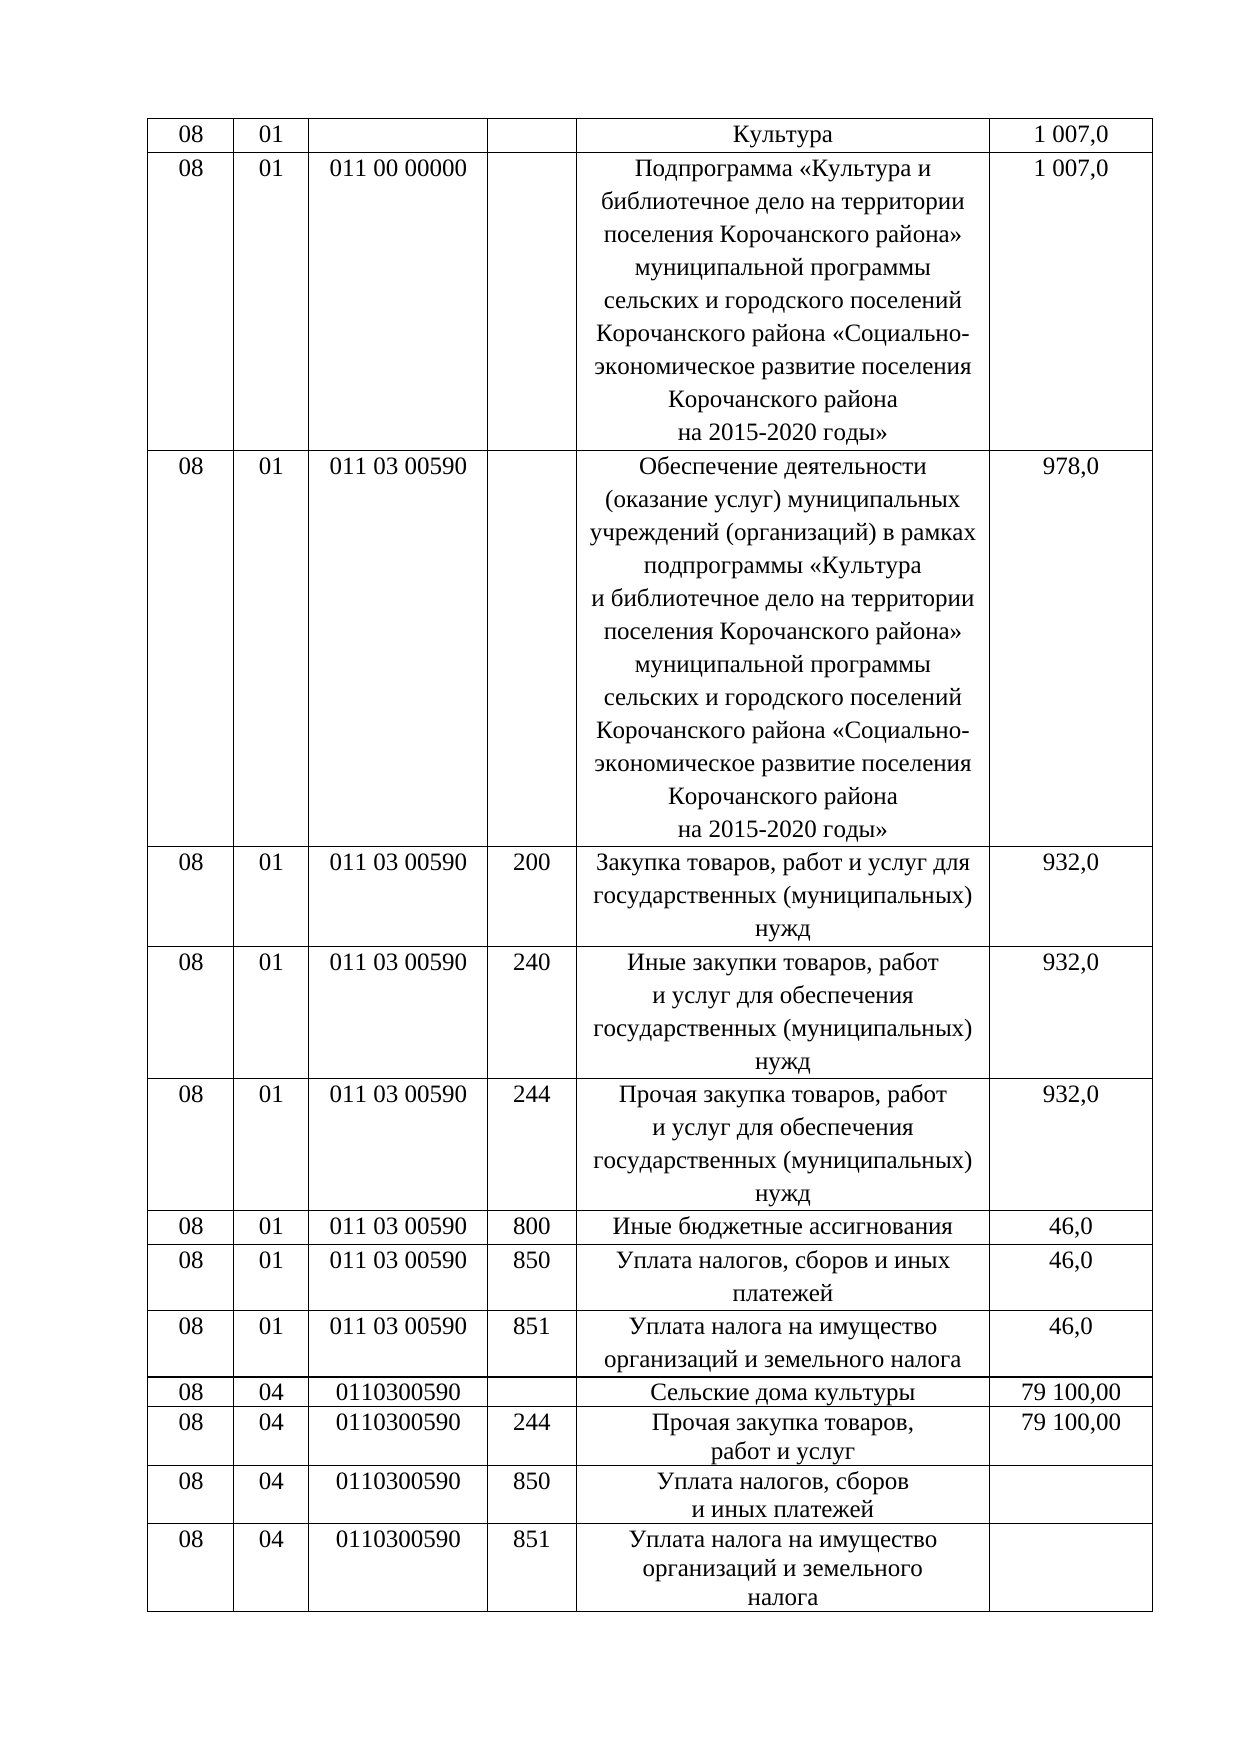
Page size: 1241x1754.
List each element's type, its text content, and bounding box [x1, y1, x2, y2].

table_cell 932,0 [990, 1079, 1152, 1210]
table_cell 08 [148, 1245, 233, 1310]
table_cell 01 [234, 119, 308, 152]
table_cell 08 [148, 119, 233, 152]
table_cell Уплата налогов, сборов и иных платежей [577, 1466, 989, 1523]
table_cell 79 100,00 [990, 1407, 1152, 1465]
table_cell 04 [234, 1407, 308, 1465]
table_cell 011 03 00590 [309, 1079, 487, 1210]
table_cell 0110300590 [309, 1378, 487, 1406]
table_cell 011 03 00590 [309, 947, 487, 1078]
table_cell 1 007,0 [990, 153, 1152, 450]
table_cell Подпрограмма «Культура и библиотечное дело на территории поселения Корочанского района» муниципальной программы сельских и городского поселений Корочанского района «Социально-экономическое развитие поселения Корочанского района на 2015-2020 годы» [577, 153, 989, 450]
table_cell 244 [488, 1079, 576, 1210]
table_cell 011 03 00590 [309, 1311, 487, 1376]
table_cell 011 03 00590 [309, 847, 487, 946]
table_cell Иные закупки товаров, работ и услуг для обеспечения государственных (муниципальных) нужд [577, 947, 989, 1078]
table_cell Прочая закупка товаров, работ и услуг [577, 1407, 989, 1465]
table_cell 46,0 [990, 1245, 1152, 1310]
table_cell 01 [234, 1311, 308, 1376]
table_cell 851 [488, 1524, 576, 1611]
table_cell 01 [234, 451, 308, 846]
table_cell 932,0 [990, 847, 1152, 946]
table_cell Закупка товаров, работ и услуг для государственных (муниципальных) нужд [577, 847, 989, 946]
table_cell Уплата налогов, сборов и иных платежей [577, 1245, 989, 1310]
table_cell 79 100,00 [990, 1378, 1152, 1406]
table_cell 0110300590 [309, 1466, 487, 1523]
table_cell 240 [488, 947, 576, 1078]
table_cell [990, 1524, 1152, 1611]
table_cell Прочая закупка товаров, работ и услуг для обеспечения государственных (муниципальных) нужд [577, 1079, 989, 1210]
table_cell 04 [234, 1524, 308, 1611]
table_cell 08 [148, 153, 233, 450]
table_cell 851 [488, 1311, 576, 1376]
table_cell 46,0 [990, 1311, 1152, 1376]
table_cell 011 00 00000 [309, 153, 487, 450]
table_cell 04 [234, 1466, 308, 1523]
table_cell 850 [488, 1466, 576, 1523]
table_cell 011 03 00590 [309, 1211, 487, 1244]
table_cell [990, 1466, 1152, 1523]
table_cell 244 [488, 1407, 576, 1465]
table_cell 978,0 [990, 451, 1152, 846]
table_cell 1 007,0 [990, 119, 1152, 152]
table_cell 08 [148, 1524, 233, 1611]
table_cell Уплата налога на имущество организаций и земельного налога [577, 1311, 989, 1376]
table_cell 01 [234, 947, 308, 1078]
table_cell 850 [488, 1245, 576, 1310]
table_cell 0110300590 [309, 1524, 487, 1611]
table_cell Иные бюджетные ассигнования [577, 1211, 989, 1244]
table_cell 932,0 [990, 947, 1152, 1078]
table_cell Уплата налога на имущество организаций и земельного налога [577, 1524, 989, 1611]
table_cell 01 [234, 153, 308, 450]
table_cell 08 [148, 1466, 233, 1523]
table_cell [488, 153, 576, 450]
table_cell 08 [148, 451, 233, 846]
table_cell 08 [148, 1407, 233, 1465]
table_cell 200 [488, 847, 576, 946]
table_cell 46,0 [990, 1211, 1152, 1244]
table_cell Сельские дома культуры [577, 1378, 989, 1406]
table_cell 08 [148, 1079, 233, 1210]
table_cell Культура [577, 119, 989, 152]
table_cell [488, 1378, 576, 1406]
table_cell 01 [234, 1245, 308, 1310]
table_cell 04 [234, 1378, 308, 1406]
table_cell 08 [148, 1378, 233, 1406]
table_cell 011 03 00590 [309, 451, 487, 846]
table_cell 01 [234, 847, 308, 946]
table_cell Обеспечение деятельности (оказание услуг) муниципальных учреждений (организаций) в рамках подпрограммы «Культура и библиотечное дело на территории поселения Корочанского района» муниципальной программы сельских и городского поселений Корочанского района «Социально-экономическое развитие поселения Корочанского района на 2015-2020 годы» [577, 451, 989, 846]
table_cell [309, 119, 487, 152]
table_cell 011 03 00590 [309, 1245, 487, 1310]
table_cell 01 [234, 1079, 308, 1210]
table_cell 08 [148, 1311, 233, 1376]
table_cell 0110300590 [309, 1407, 487, 1465]
table_cell 08 [148, 1211, 233, 1244]
table_cell 800 [488, 1211, 576, 1244]
table_cell 08 [148, 947, 233, 1078]
table_cell [488, 451, 576, 846]
table_cell 01 [234, 1211, 308, 1244]
table_cell [488, 119, 576, 152]
table_cell 08 [148, 847, 233, 946]
